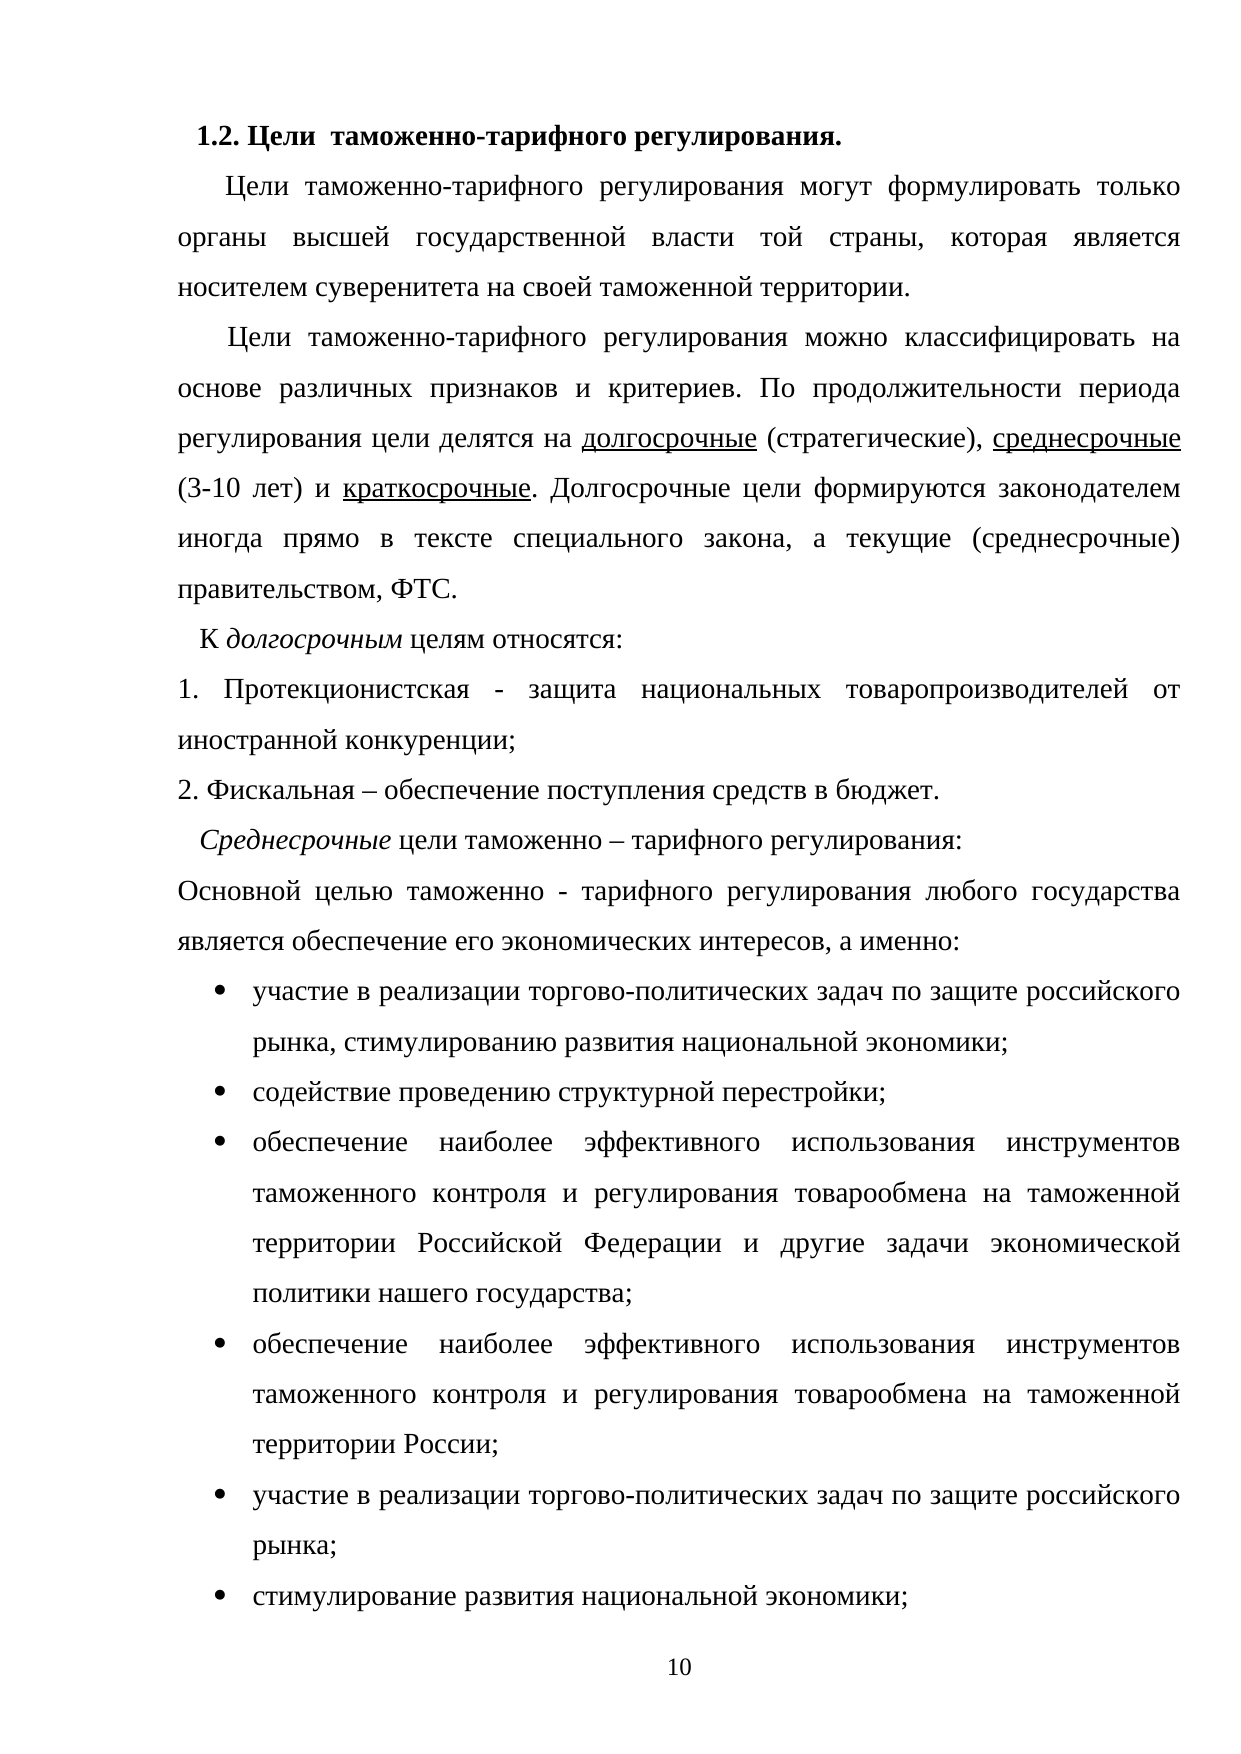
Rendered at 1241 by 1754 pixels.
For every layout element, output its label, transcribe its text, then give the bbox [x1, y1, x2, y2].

text Цели таможенно-тарифного регулирования можно классифицировать на основе различных признаков и критериев. По продолжительности периода регулирования цели делятся на долгосрочные (стратегические), среднесрочные (3-10 лет) и краткосрочные. Долгосрочные цели формируются законодателем иногда прямо в тексте специального закона, а текущие (среднесрочные) правительством, ФТС. [177, 319, 1181, 604]
text Среднесрочные цели таможенно – тарифного регулирования: [177, 822, 1181, 856]
text Цели таможенно-тарифного регулирования могут формулировать только органы высшей государственной власти той страны, которая является носителем суверенитета на своей таможенной территории. [177, 168, 1181, 303]
text 1. Протекционистская - защита национальных товаропроизводителей от иностранной конкуренции; [177, 672, 1181, 755]
text 2. Фискальная – обеспечение поступления средств в бюджет. [177, 772, 1181, 806]
list стимулирование развития национальной экономики; [215, 1578, 1181, 1611]
list обеспечение наиболее эффективного использования инструментов таможенного контроля и регулирования товарообмена на таможенной территории Российской Федерации и другие задачи экономической политики нашего государства; [215, 1124, 1181, 1309]
text К долгосрочным целям относятся: [177, 621, 1181, 655]
list участие в реализации торгово-политических задач по защите российского рынка, стимулированию развития национальной экономики; [215, 973, 1181, 1057]
text 1.2. Цели таможенно-тарифного регулирования. [196, 118, 1181, 152]
list содействие проведению структурной перестройки; [215, 1074, 1181, 1108]
text Основной целью таможенно - тарифного регулирования любого государства является обеспечение его экономических интересов, а именно: [177, 873, 1181, 957]
list обеспечение наиболее эффективного использования инструментов таможенного контроля и регулирования товарообмена на таможенной территории России; [215, 1326, 1181, 1460]
list участие в реализации торгово-политических задач по защите российского рынка; [215, 1477, 1181, 1561]
